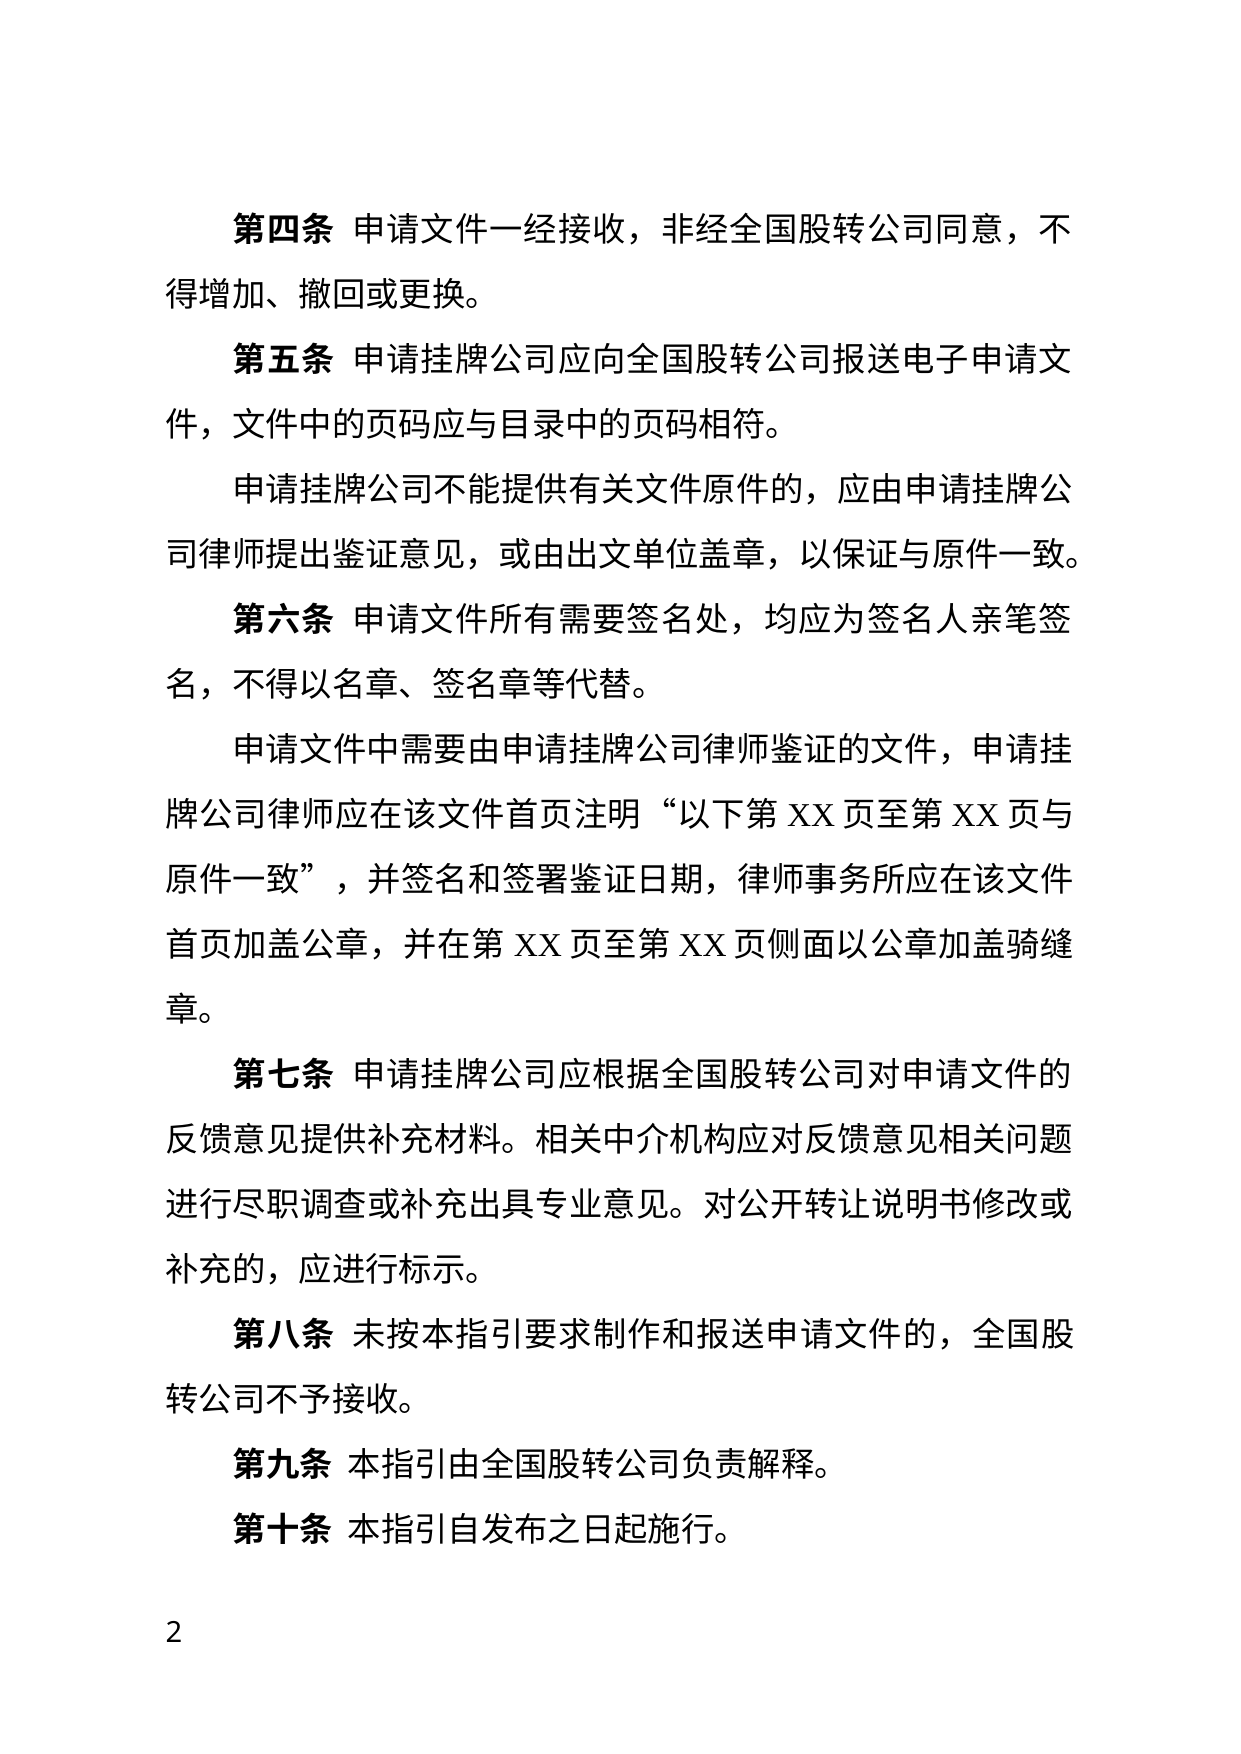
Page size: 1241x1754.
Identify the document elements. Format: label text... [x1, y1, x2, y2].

text 第八条 未按本指引要求制作和报送申请文件的，全国股转公司不予接收。 [165, 1299, 1075, 1429]
text 申请文件中需要由申请挂牌公司律师鉴证的文件，申请挂牌公司律师应在该文件首页注明“以下第XX页至第XX页与原件一致”，并签名和签署鉴证日期，律师事务所应在该文件首页加盖公章，并在第XX页至第XX页侧面以公章加盖骑缝章。 [165, 714, 1075, 1039]
text 第四条 申请文件一经接收，非经全国股转公司同意，不得增加、撤回或更换。 [165, 194, 1075, 324]
text 第六条 申请文件所有需要签名处，均应为签名人亲笔签名，不得以名章、签名章等代替。 [165, 584, 1075, 714]
text 第五条 申请挂牌公司应向全国股转公司报送电子申请文件，文件中的页码应与目录中的页码相符。 [165, 324, 1075, 454]
text 第九条 本指引由全国股转公司负责解释。 [165, 1429, 1075, 1494]
text 申请挂牌公司不能提供有关文件原件的，应由申请挂牌公司律师提出鉴证意见，或由出文单位盖章，以保证与原件一致。 [165, 454, 1075, 584]
text 第十条 本指引自发布之日起施行。 [165, 1494, 1075, 1559]
text 第七条 申请挂牌公司应根据全国股转公司对申请文件的反馈意见提供补充材料。相关中介机构应对反馈意见相关问题进行尽职调查或补充出具专业意见。对公开转让说明书修改或补充的，应进行标示。 [165, 1039, 1075, 1299]
